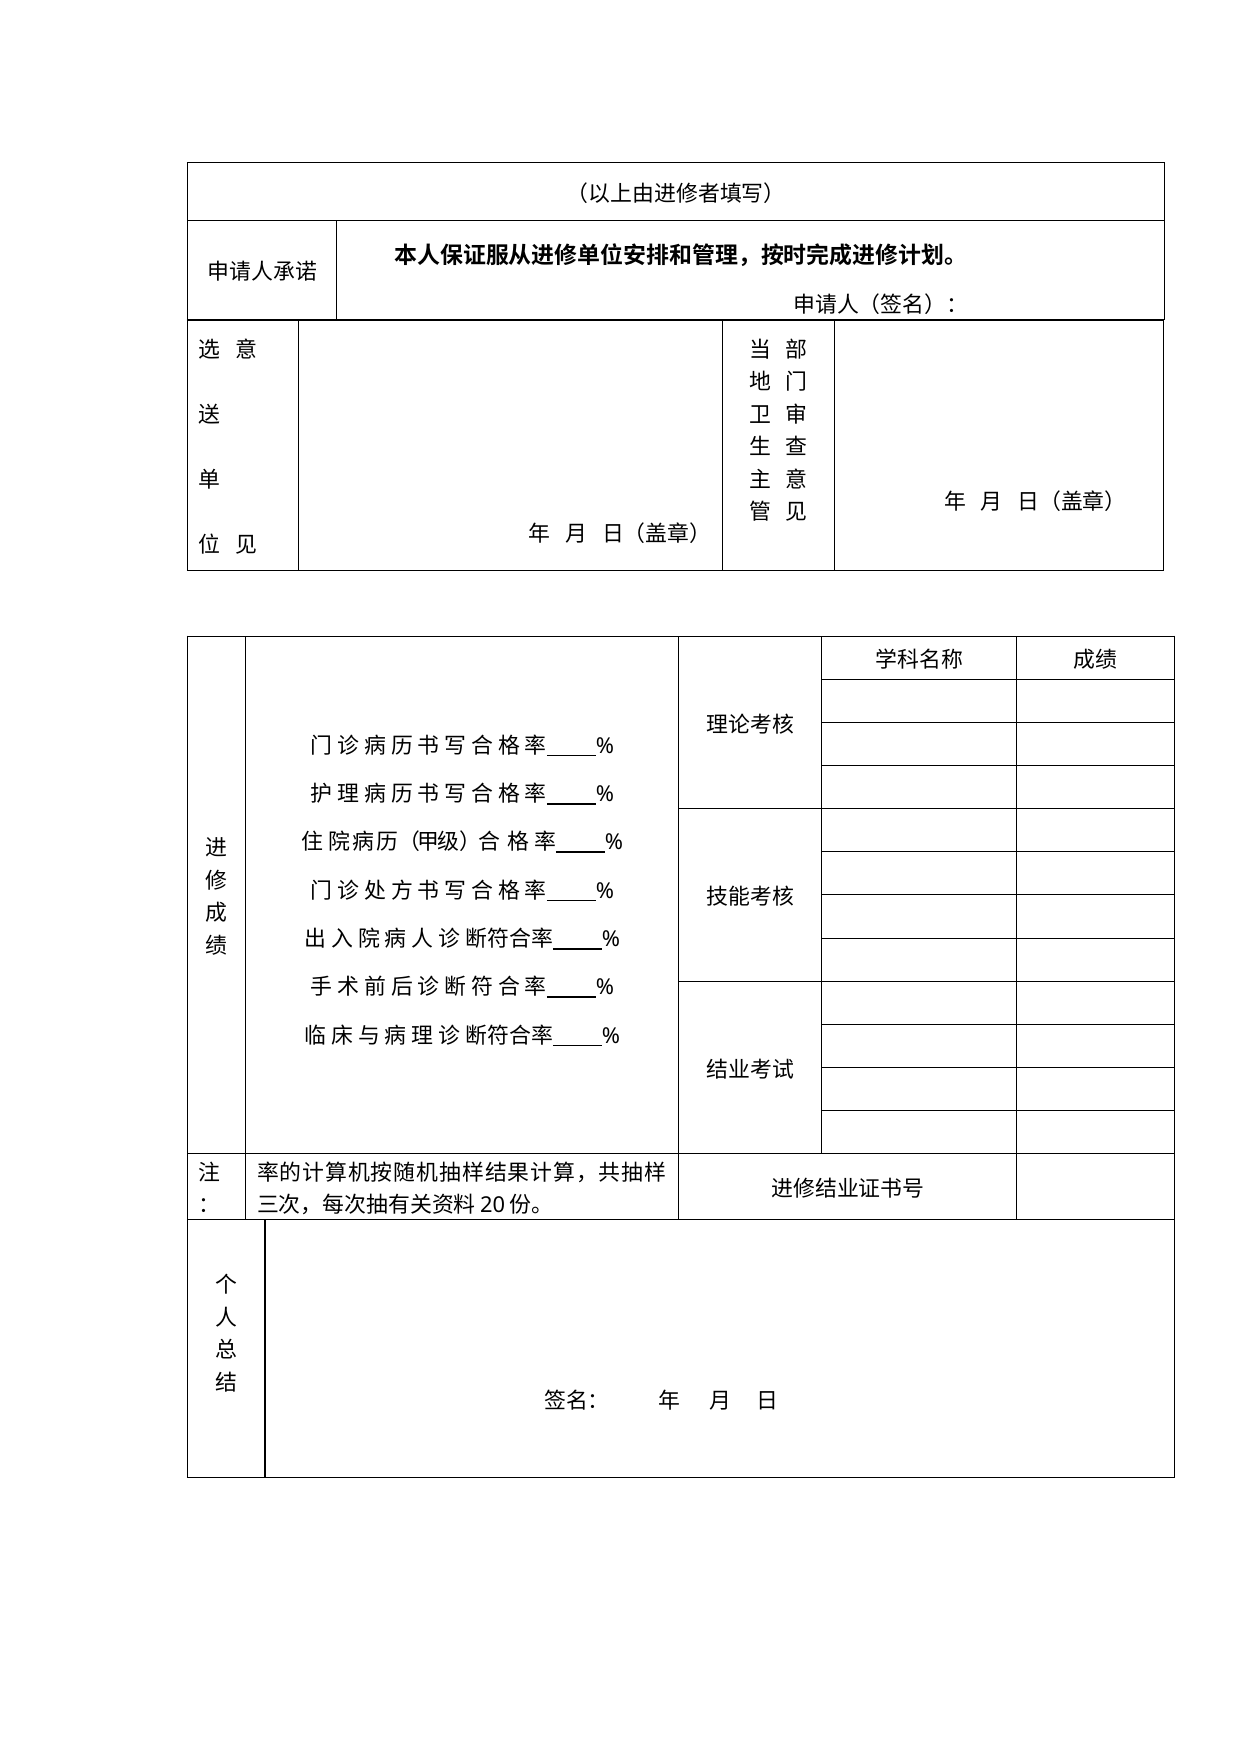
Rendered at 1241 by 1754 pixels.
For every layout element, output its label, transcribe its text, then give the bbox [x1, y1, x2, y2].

table_cell [1017, 939, 1174, 981]
table_cell 本人保证服从进修单位安排和管理，按时完成进修计划。 申请人（签名）： [337, 221, 1164, 319]
table_cell [822, 982, 1016, 1024]
table_cell 进修结业证书号 [679, 1154, 1016, 1219]
table_cell [1017, 895, 1174, 937]
table_cell [1017, 1068, 1174, 1110]
table_cell 申请人承诺 [188, 221, 336, 319]
table_cell [822, 1111, 1016, 1153]
table_header 进 修 成 绩 [188, 637, 245, 1153]
table_header 当 部 地 门 卫 审 生 查 主 意 管 见 [723, 321, 834, 569]
table_cell [1017, 809, 1174, 851]
table_header 学科名称 [822, 637, 1016, 679]
table_cell [1017, 766, 1174, 808]
table_cell [1017, 680, 1174, 722]
table_cell [822, 723, 1016, 765]
table_cell [1017, 1111, 1174, 1153]
table_cell [822, 680, 1016, 722]
table_cell [822, 1025, 1016, 1067]
table_header 年 月 日（盖章） [835, 321, 1163, 569]
table_cell [1017, 1154, 1174, 1219]
table_header 理论考核 [679, 637, 821, 808]
table_header 成绩 [1017, 637, 1174, 679]
table_cell [822, 852, 1016, 894]
table_cell [822, 766, 1016, 808]
table_cell [1017, 1025, 1174, 1067]
table_cell （以上由进修者填写） [188, 163, 1164, 220]
table_header 年 月 日（盖章） [299, 321, 722, 569]
table_cell [1017, 723, 1174, 765]
table_cell 个 人 总 结 [188, 1220, 264, 1477]
table_cell [822, 939, 1016, 981]
table_cell 率的计算机按随机抽样结果计算，共抽样三次，每次抽有关资料20份。 [246, 1154, 678, 1219]
table_header 选 意 送 单 位 见 [188, 321, 298, 569]
table_cell 签名： 年 月 日 [266, 1220, 1174, 1477]
table_cell [1017, 982, 1174, 1024]
table_cell 技能考核 [679, 809, 821, 981]
table_cell 注： [188, 1154, 245, 1219]
table_cell 结业考试 [679, 982, 821, 1153]
table_header 门 诊 病 历 书 写 合 格 率 % 护 理 病 历 书 写 合 格 率 % 住 院 病 历 （甲级 ）合 格 率 % 门 诊 处 方 书 写 合 格 率 % 出 入 院 病 人 诊 断符合率 % 手 术 前 后 诊 断 符 合 率 % 临 床 与 病 理 诊 断符合率 % [246, 637, 678, 1153]
table_cell [822, 895, 1016, 937]
table_cell [1017, 852, 1174, 894]
table_cell [822, 1068, 1016, 1110]
table_cell [822, 809, 1016, 851]
